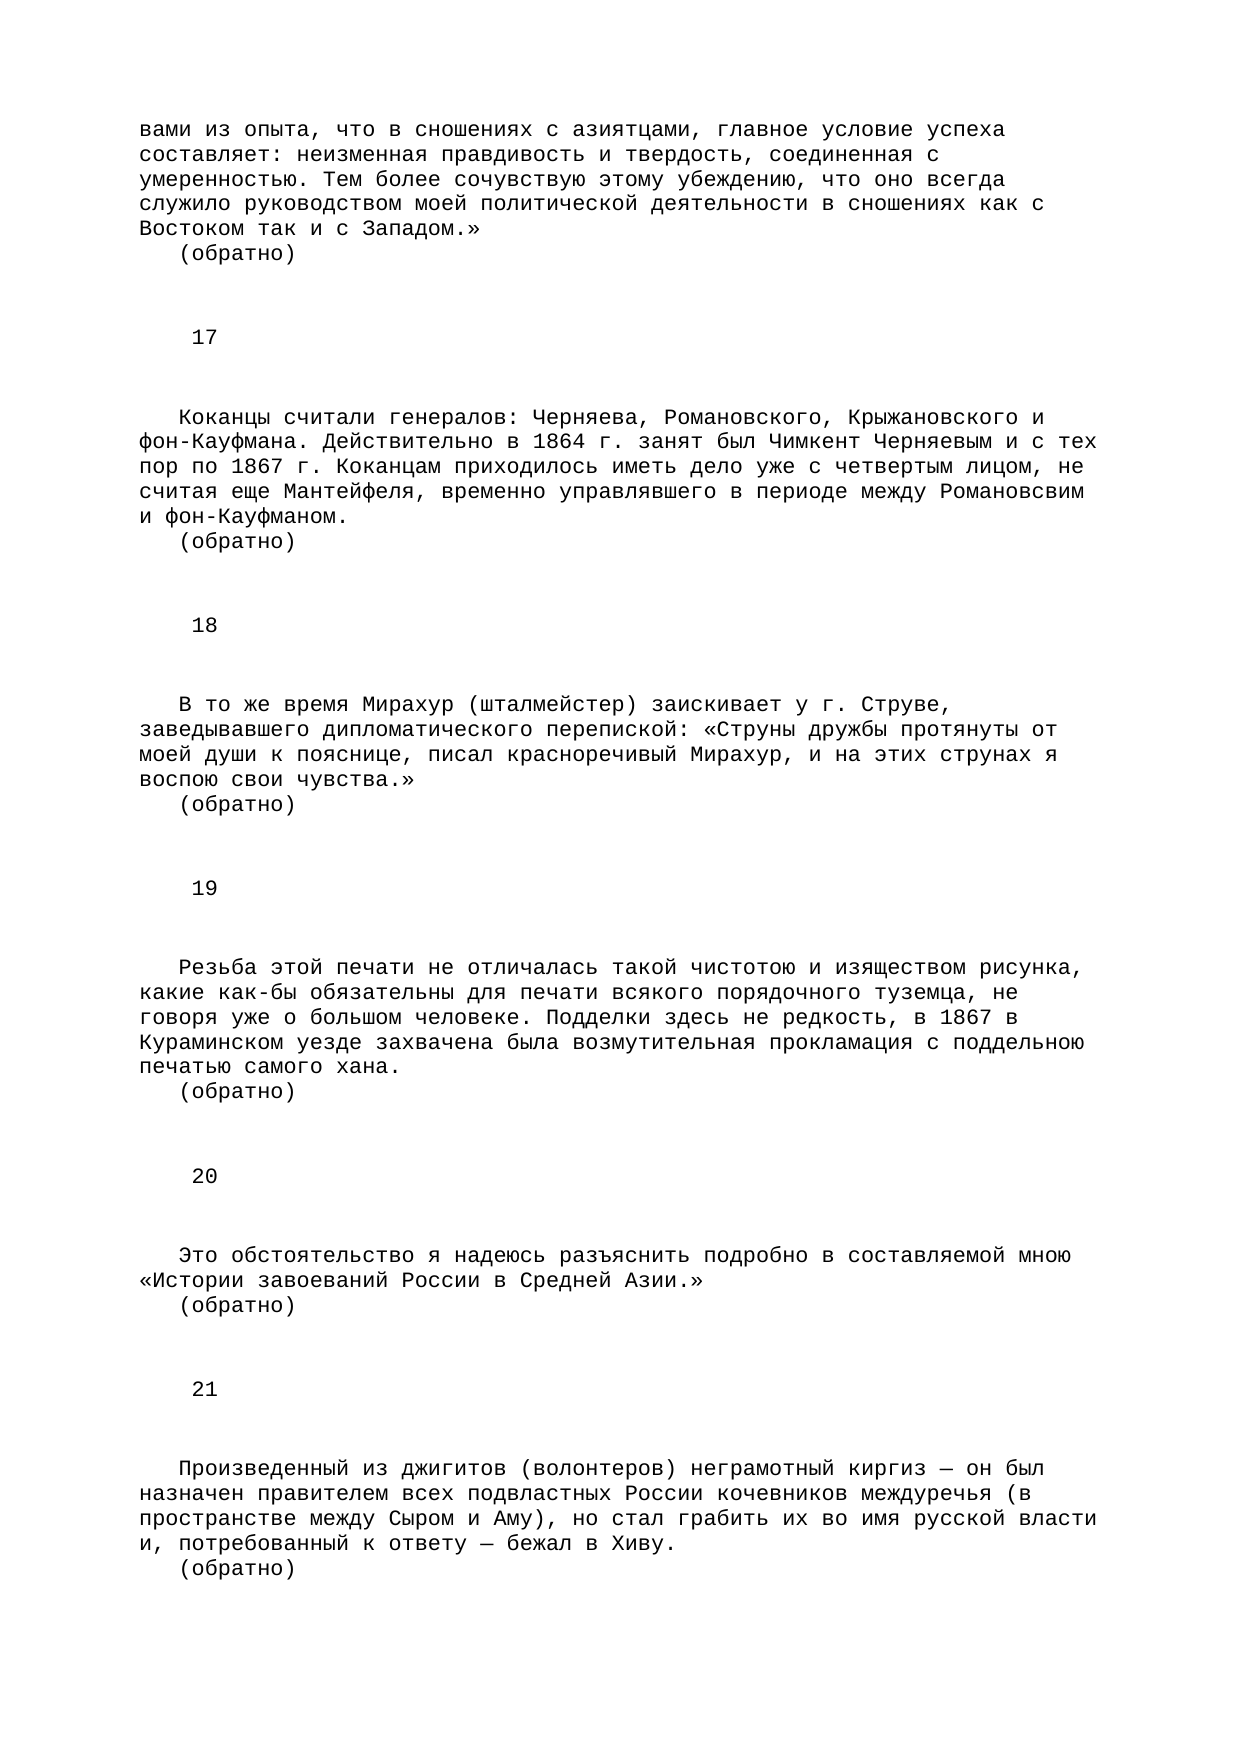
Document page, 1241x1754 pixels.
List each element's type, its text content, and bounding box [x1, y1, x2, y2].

text 21 [139, 1378, 1101, 1403]
text (обратно) [139, 793, 1101, 817]
text (обратно) [139, 1557, 1101, 1581]
text Коканцы считали генералов: Черняева, Романовского, Крыжановского и фон-Кауфмана. Действительно в 1864 г. занят был Чимкент Черняевым и с тех пор по 1867 г. Коканцам приходилось иметь дело уже с четвертым лицом, не считая еще Мантейфеля, временно управлявшего в периоде между Романовсвим и фон-Кауфманом. [139, 406, 1101, 530]
text 19 [139, 877, 1101, 902]
text 18 [139, 614, 1101, 639]
text (обратно) [139, 242, 1101, 267]
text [139, 118, 1101, 242]
text (обратно) [139, 530, 1101, 554]
text (обратно) [139, 1080, 1101, 1105]
text (обратно) [139, 1294, 1101, 1318]
text Произведенный из джигитов (волонтеров) неграмотный киргиз — он был назначен правителем всех подвластных России кочевников междуречья (в пространстве между Сыром и Аму), но стал грабить их во имя русской власти и, потребованный к ответу — бежал в Хиву. [139, 1457, 1101, 1557]
text В то же время Мирахур (шталмейстер) заискивает у г. Струве, заведывавшего дипломатического перепиской: «Струны дружбы протянуты от моей души к пояснице, писал красноречивый Мирахур, и на этих струнах я воспою свои чувства.» [139, 693, 1101, 793]
text Это обстоятельство я надеюсь разъяснить подробно в составляемой мною «Истории завоеваний России в Средней Азии.» [139, 1244, 1101, 1294]
text Резьба этой печати не отличалась такой чистотою и изяществом рисунка, какие как-бы обязательны для печати всякого порядочного туземца, не говоря уже о большом человеке. Подделки здесь не редкость, в 1867 в Кураминском уезде захвачена была возмутительная прокламация с поддельною печатью самого хана. [139, 956, 1101, 1080]
text 17 [139, 326, 1101, 351]
text 20 [139, 1165, 1101, 1189]
